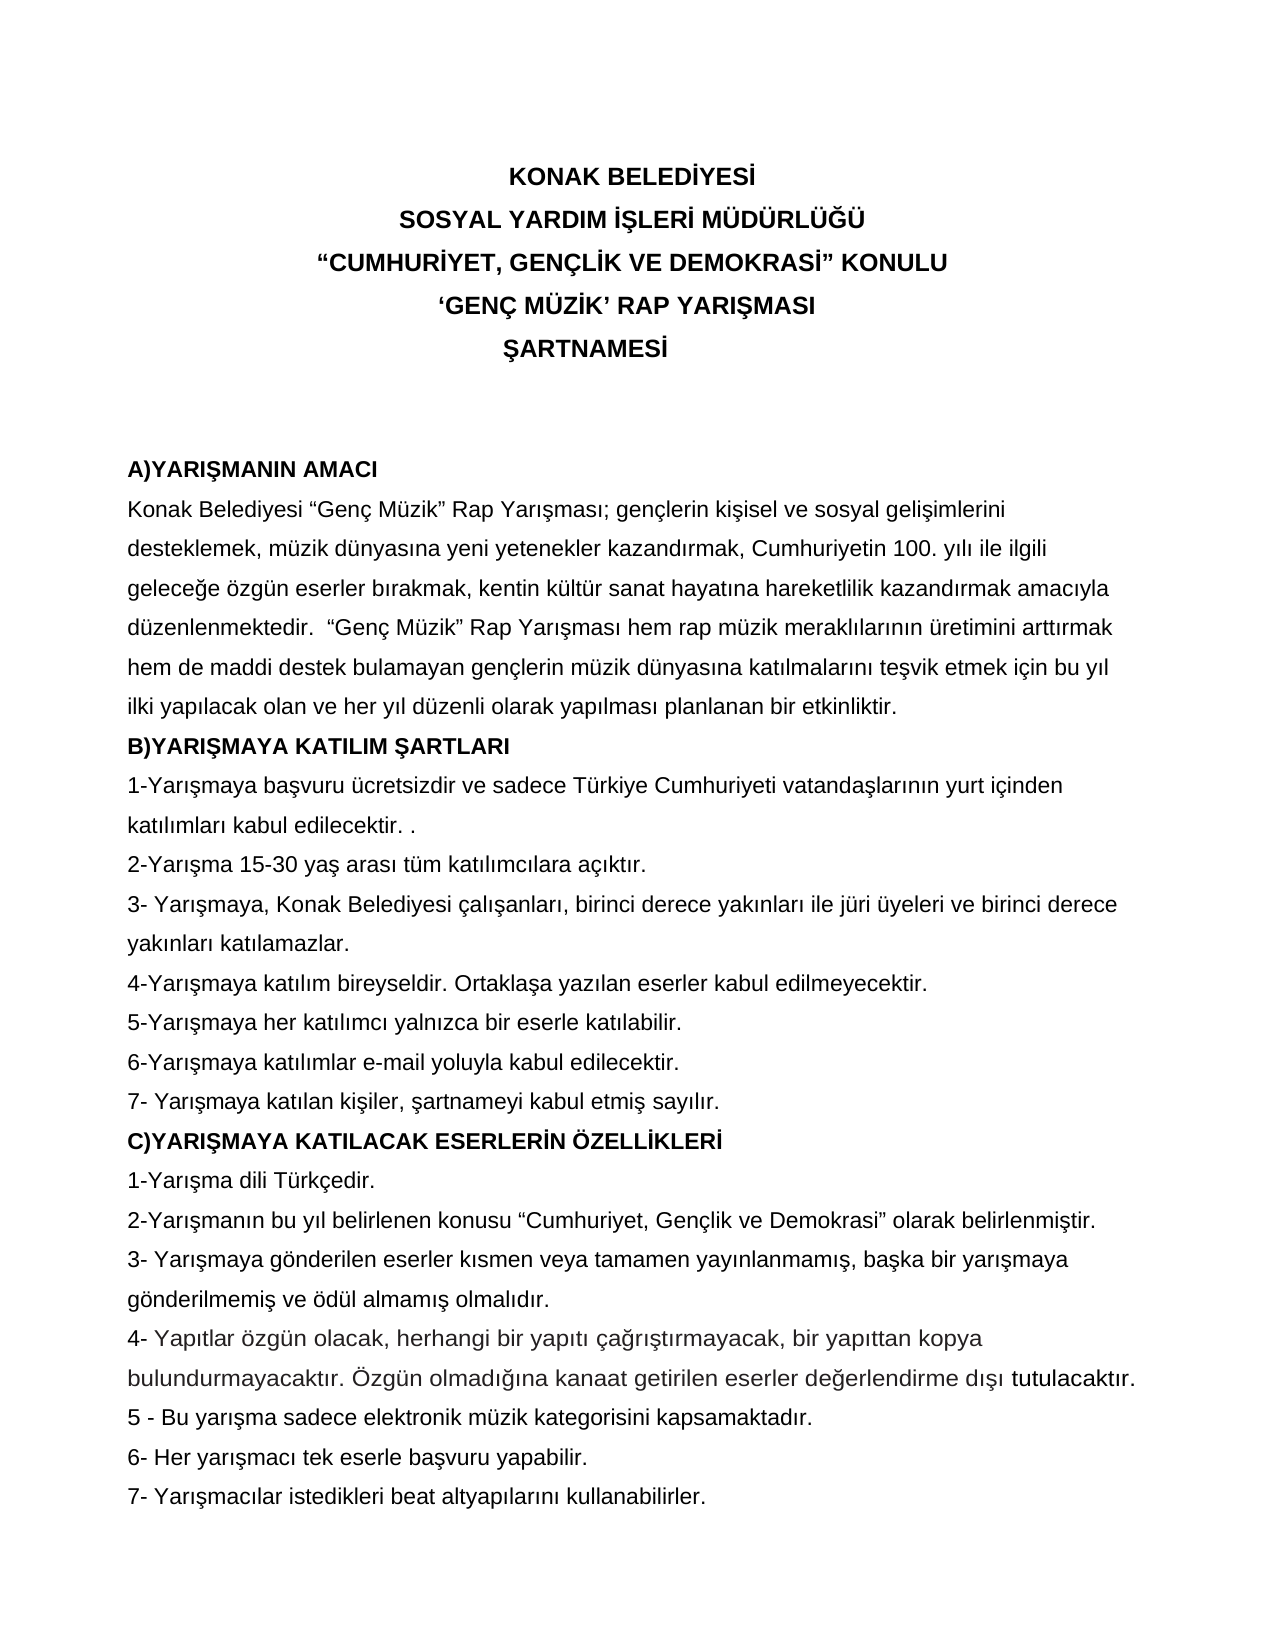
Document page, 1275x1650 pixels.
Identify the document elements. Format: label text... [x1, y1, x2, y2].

text C)YARIŞMAYA KATILACAK ESERLERİN ÖZELLİKLERİ [127, 1128, 1137, 1154]
text KONAK BELEDİYESİ [127, 162, 1137, 191]
text 3- Yarışmaya gönderilen eserler kısmen veya tamamen yayınlanmamış, başka bir yarışmaya gönderilmemiş ve ödül almamış olmalıdır. [127, 1246, 1137, 1312]
text 7- Yarışmacılar istedikleri beat altyapılarını kullanabilirler. [127, 1483, 1137, 1509]
text 1-Yarışmaya başvuru ücretsizdir ve sadece Türkiye Cumhuriyeti vatandaşlarının yurt içinden katılımları kabul edilecektir. . [127, 772, 1137, 838]
text 2-Yarışma 15-30 yaş arası tüm katılımcılara açıktır. [127, 851, 1137, 878]
text ‘GENÇ MÜZİK’ RAP YARIŞMASI ŞARTNAMESİ [277, 291, 893, 363]
text 5-Yarışmaya her katılımcı yalnızca bir eserle katılabilir. [127, 1009, 1137, 1036]
text 7- Yarışmaya katılan kişiler, şartnameyi kabul etmiş sayılır. [127, 1088, 1137, 1114]
text 1-Yarışma dili Türkçedir. [127, 1167, 1137, 1193]
text 4- Yapıtlar özgün olacak, herhangi bir yapıtı çağrıştırmayacak, bir yapıttan kopya bulundurmayacaktır. Özgün olmadığına kanaat getirilen eserler değerlendirme dışı tutulacaktır. [127, 1325, 1137, 1391]
text SOSYAL YARDIM İŞLERİ MÜDÜRLÜĞÜ [127, 205, 1137, 234]
text 5 - Bu yarışma sadece elektronik müzik kategorisini kapsamaktadır. [127, 1404, 1137, 1430]
text “CUMHURİYET, GENÇLİK VE DEMOKRASİ” KONULU [127, 248, 1137, 277]
text 6-Yarışmaya katılımlar e-mail yoluyla kabul edilecektir. [127, 1049, 1137, 1075]
text Konak Belediyesi “Genç Müzik” Rap Yarışması; gençlerin kişisel ve sosyal gelişimlerini desteklemek, müzik dünyasına yeni yetenekler kazandırmak, Cumhuriyetin 100. yılı ile ilgili geleceğe özgün eserler bırakmak, kentin kültür sanat hayatına hareketlilik kazandırmak amacıyla düzenlenmektedir. “Genç Müzik” Rap Yarışması hem rap müzik meraklılarının üretimini arttırmak hem de maddi destek bulamayan gençlerin müzik dünyasına katılmalarını teşvik etmek için bu yıl ilki yapılacak olan ve her yıl düzenli olarak yapılması planlanan bir etkinliktir. [127, 496, 1137, 720]
text A)YARIŞMANIN AMACI [127, 456, 1137, 483]
text 2-Yarışmanın bu yıl belirlenen konusu “Cumhuriyet, Gençlik ve Demokrasi” olarak belirlenmiştir. [127, 1207, 1137, 1233]
text 3- Yarışmaya, Konak Belediyesi çalışanları, birinci derece yakınları ile jüri üyeleri ve birinci derece yakınları katılamazlar. [127, 891, 1137, 957]
text 4-Yarışmaya katılım bireyseldir. Ortaklaşa yazılan eserler kabul edilmeyecektir. [127, 970, 1137, 996]
text 6- Her yarışmacı tek eserle başvuru yapabilir. [127, 1443, 1137, 1470]
text B)YARIŞMAYA KATILIM ŞARTLARI [127, 733, 742, 759]
